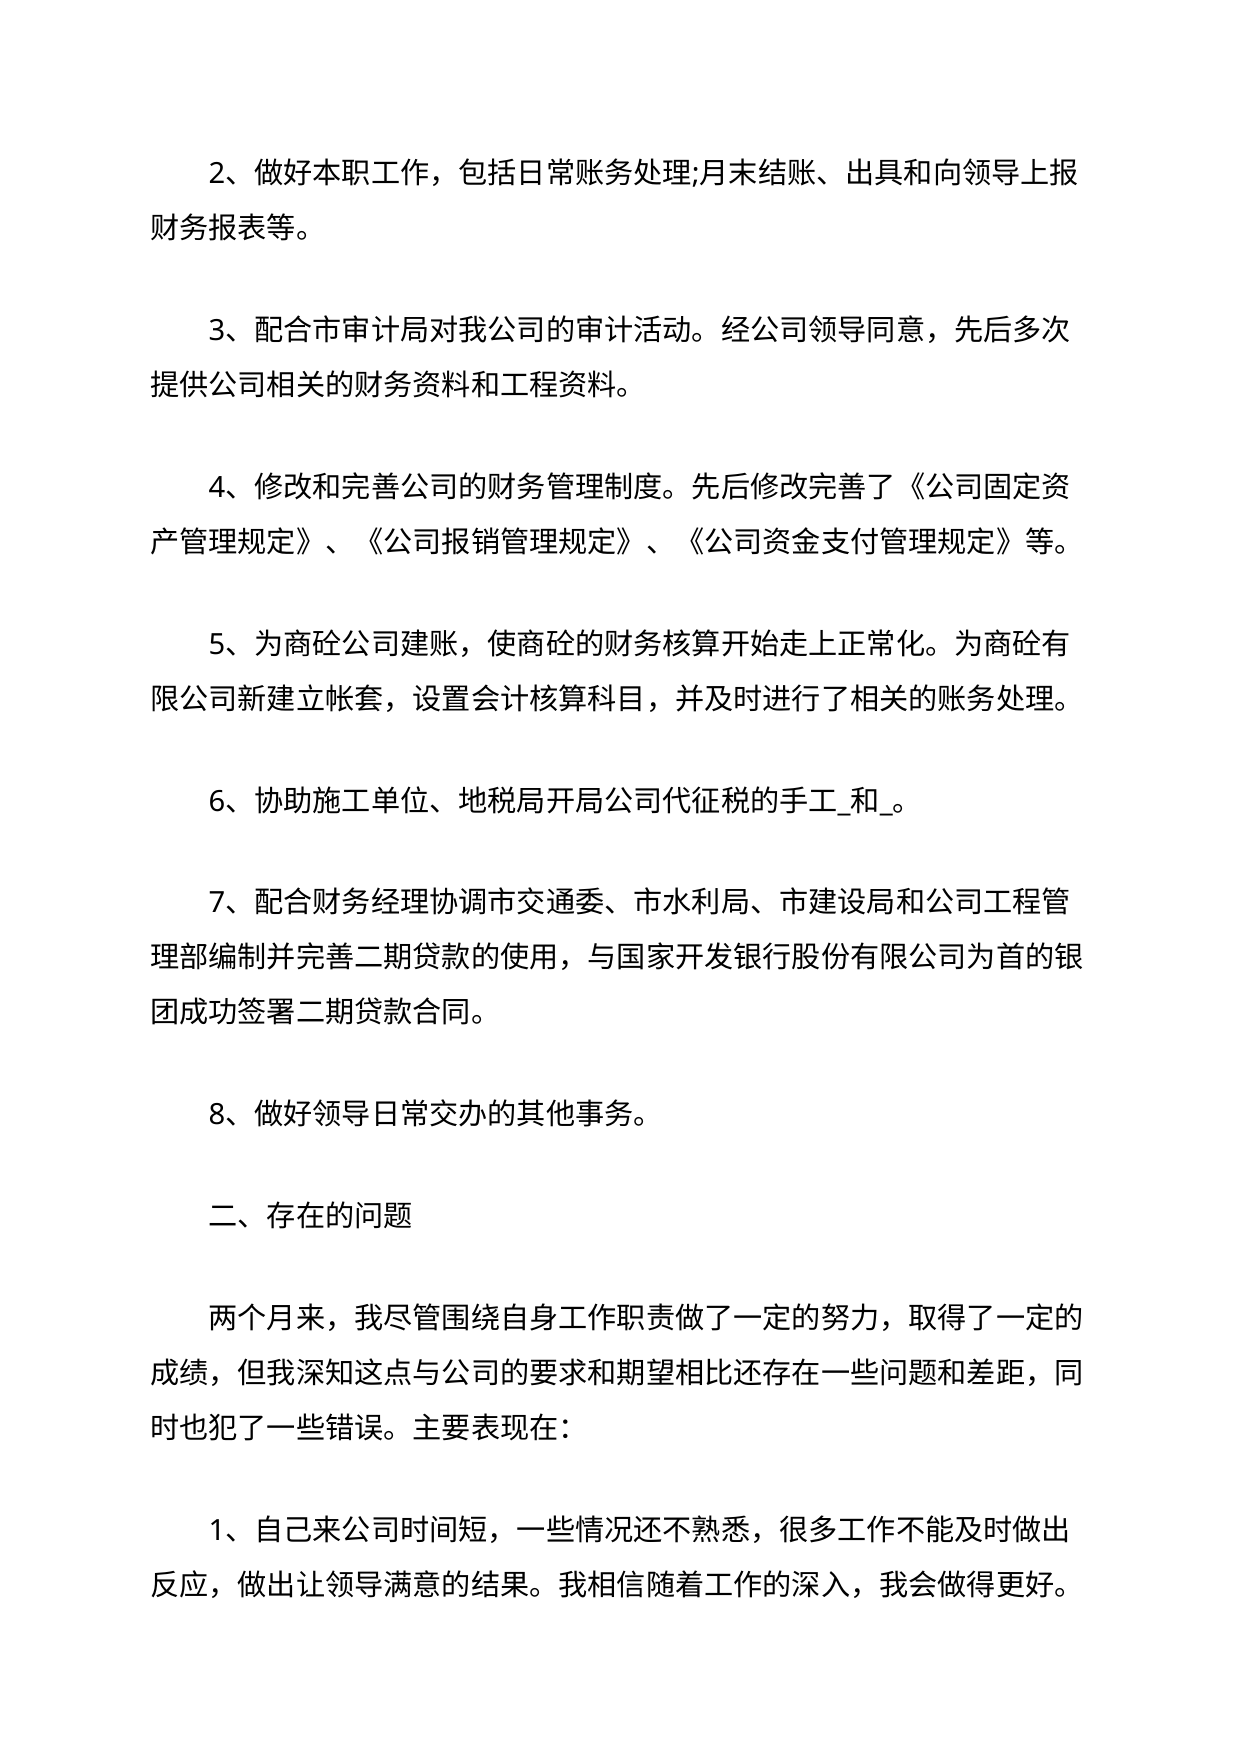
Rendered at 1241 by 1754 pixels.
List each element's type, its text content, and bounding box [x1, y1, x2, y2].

text 8、做好领导日常交办的其他事务。 [150, 1091, 1090, 1133]
text 二、存在的问题 [150, 1193, 1090, 1235]
text 6、协助施工单位、地税局开局公司代征税的手工_和_。 [150, 777, 1090, 819]
text 3、配合市审计局对我公司的审计活动。经公司领导同意，先后多次提供公司相关的财务资料和工程资料。 [150, 307, 1090, 404]
text 两个月来，我尽管围绕自身工作职责做了一定的努力，取得了一定的成绩，但我深知这点与公司的要求和期望相比还存在一些问题和差距，同时也犯了一些错误。主要表现在： [150, 1294, 1090, 1447]
text 1、自己来公司时间短，一些情况还不熟悉，很多工作不能及时做出反应，做出让领导满意的结果。我相信随着工作的深入，我会做得更好。 [150, 1506, 1090, 1603]
text 7、配合财务经理协调市交通委、市水利局、市建设局和公司工程管理部编制并完善二期贷款的使用，与国家开发银行股份有限公司为首的银团成功签署二期贷款合同。 [150, 879, 1090, 1031]
text 2、做好本职工作，包括日常账务处理;月末结账、出具和向领导上报财务报表等。 [150, 150, 1090, 247]
text 4、修改和完善公司的财务管理制度。先后修改完善了《公司固定资产管理规定》、《公司报销管理规定》、《公司资金支付管理规定》等。 [150, 463, 1090, 561]
text 5、为商砼公司建账，使商砼的财务核算开始走上正常化。为商砼有限公司新建立帐套，设置会计核算科目，并及时进行了相关的账务处理。 [150, 620, 1090, 718]
